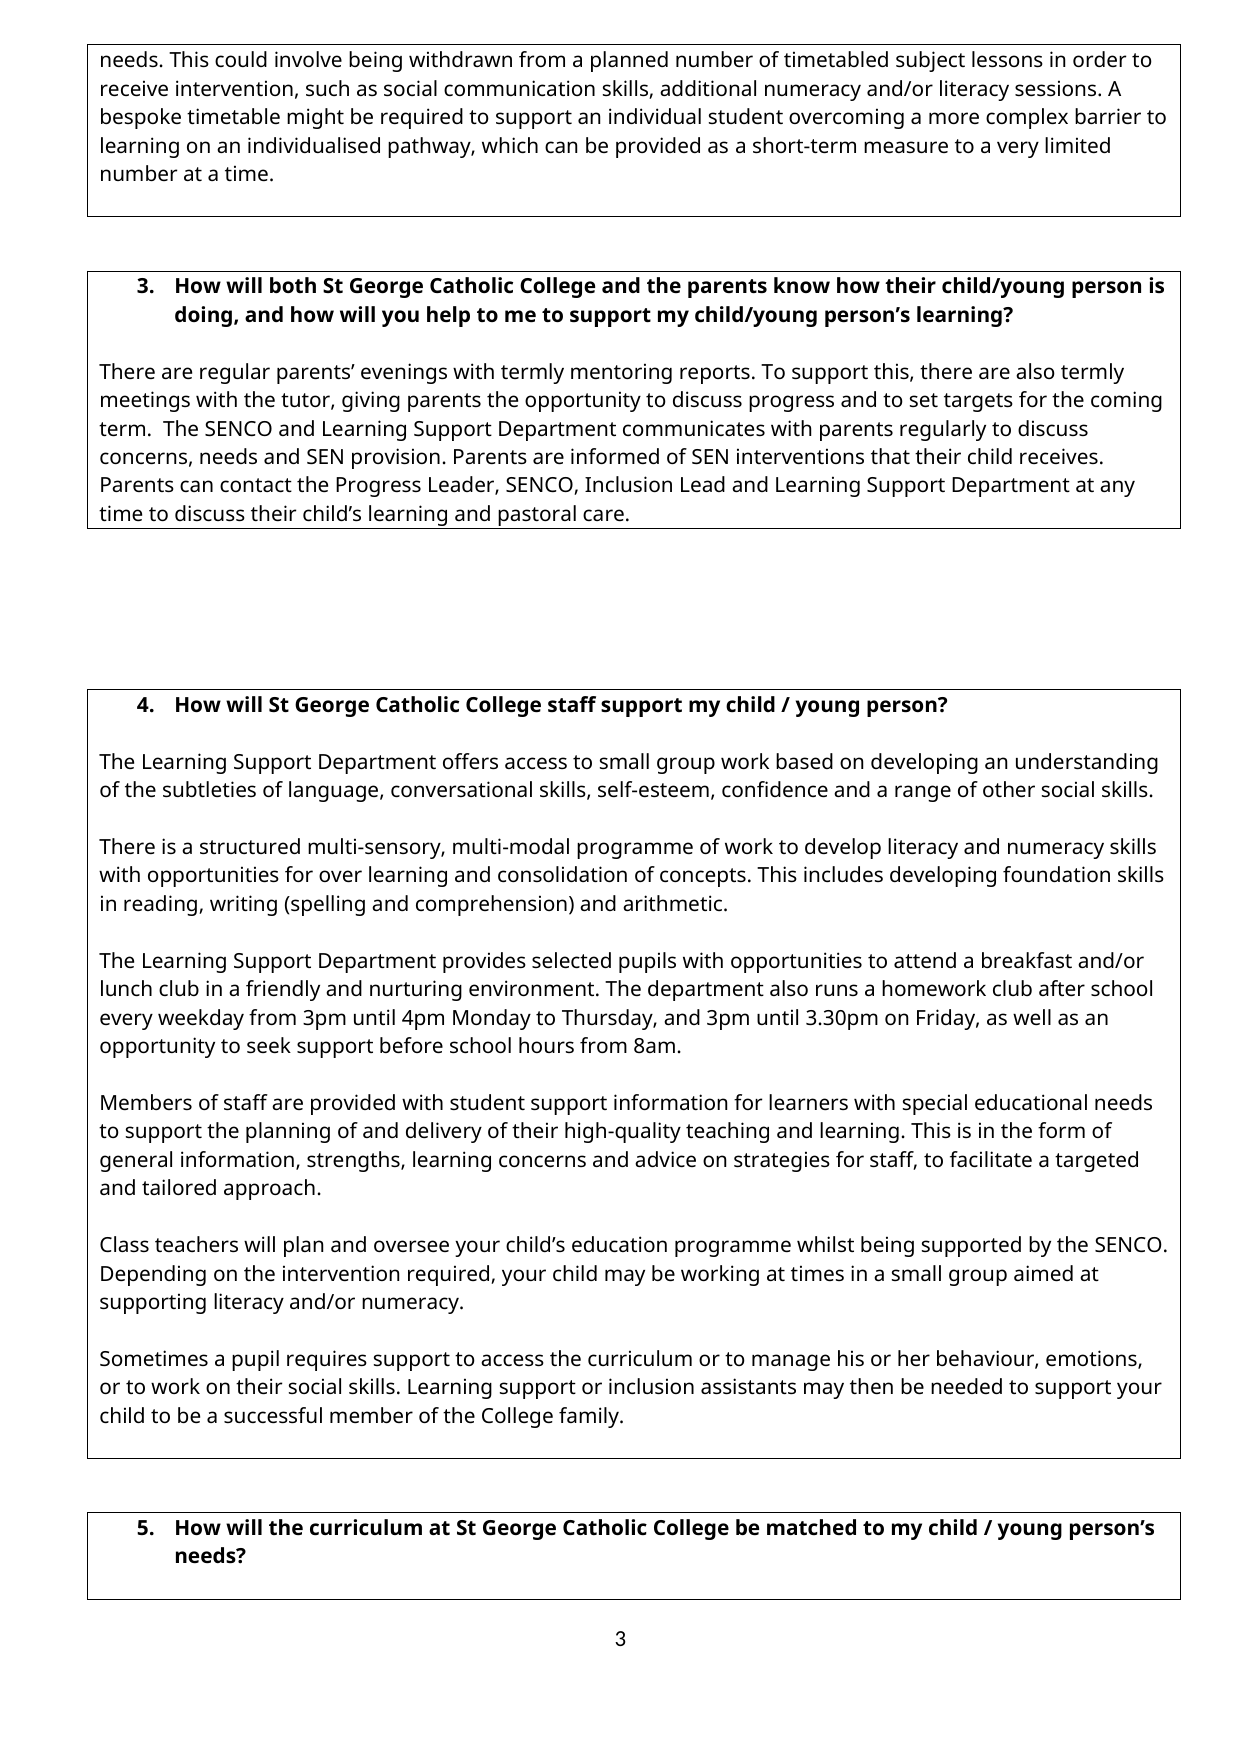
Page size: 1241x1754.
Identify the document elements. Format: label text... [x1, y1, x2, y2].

table_header How will both St George Catholic College and the parents know how their child/young person is doing, and how will you help to me to support my child/young person’s learning? There are regular parents’ evenings with termly mentoring reports. To support this, there are also termly meetings with the tutor, giving parents the opportunity to discuss progress and to set targets for the coming term. The SENCO and Learning Support Department communicates with parents regularly to discuss concerns, needs and SEN provision. Parents are informed of SEN interventions that their child receives. Parents can contact the Progress Leader, SENCO, Inclusion Lead and Learning Support Department at any time to discuss their child’s learning and pastoral care. [88, 272, 1180, 527]
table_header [88, 45, 1180, 216]
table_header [88, 1513, 1180, 1598]
table_header How will St George Catholic College staff support my child / young person? The Learning Support Department offers access to small group work based on developing an understanding of the subtleties of language, conversational skills, self-esteem, confidence and a range of other social skills. There is a structured multi-sensory, multi-modal programme of work to develop literacy and numeracy skills with opportunities for over learning and consolidation of concepts. This includes developing foundation skills in reading, writing (spelling and comprehension) and arithmetic. The Learning Support Department provides selected pupils with opportunities to attend a breakfast and/or lunch club in a friendly and nurturing environment. The department also runs a homework club after school every weekday from 3pm until 4pm Monday to Thursday, and 3pm until 3.30pm on Friday, as well as an opportunity to seek support before school hours from 8am. Members of staff are provided with student support information for learners with special educational needs to support the planning of and delivery of their high-quality teaching and learning. This is in the form of general information, strengths, learning concerns and advice on strategies for staff, to facilitate a targeted and tailored approach. Class teachers will plan and oversee your child’s education programme whilst being supported by the SENCO. Depending on the intervention required, your child may be working at times in a small group aimed at supporting literacy and/or numeracy. Sometimes a pupil requires support to access the curriculum or to manage his or her behaviour, emotions, or to work on their social skills. Learning support or inclusion assistants may then be needed to support your child to be a successful member of the College family. [88, 690, 1180, 1458]
